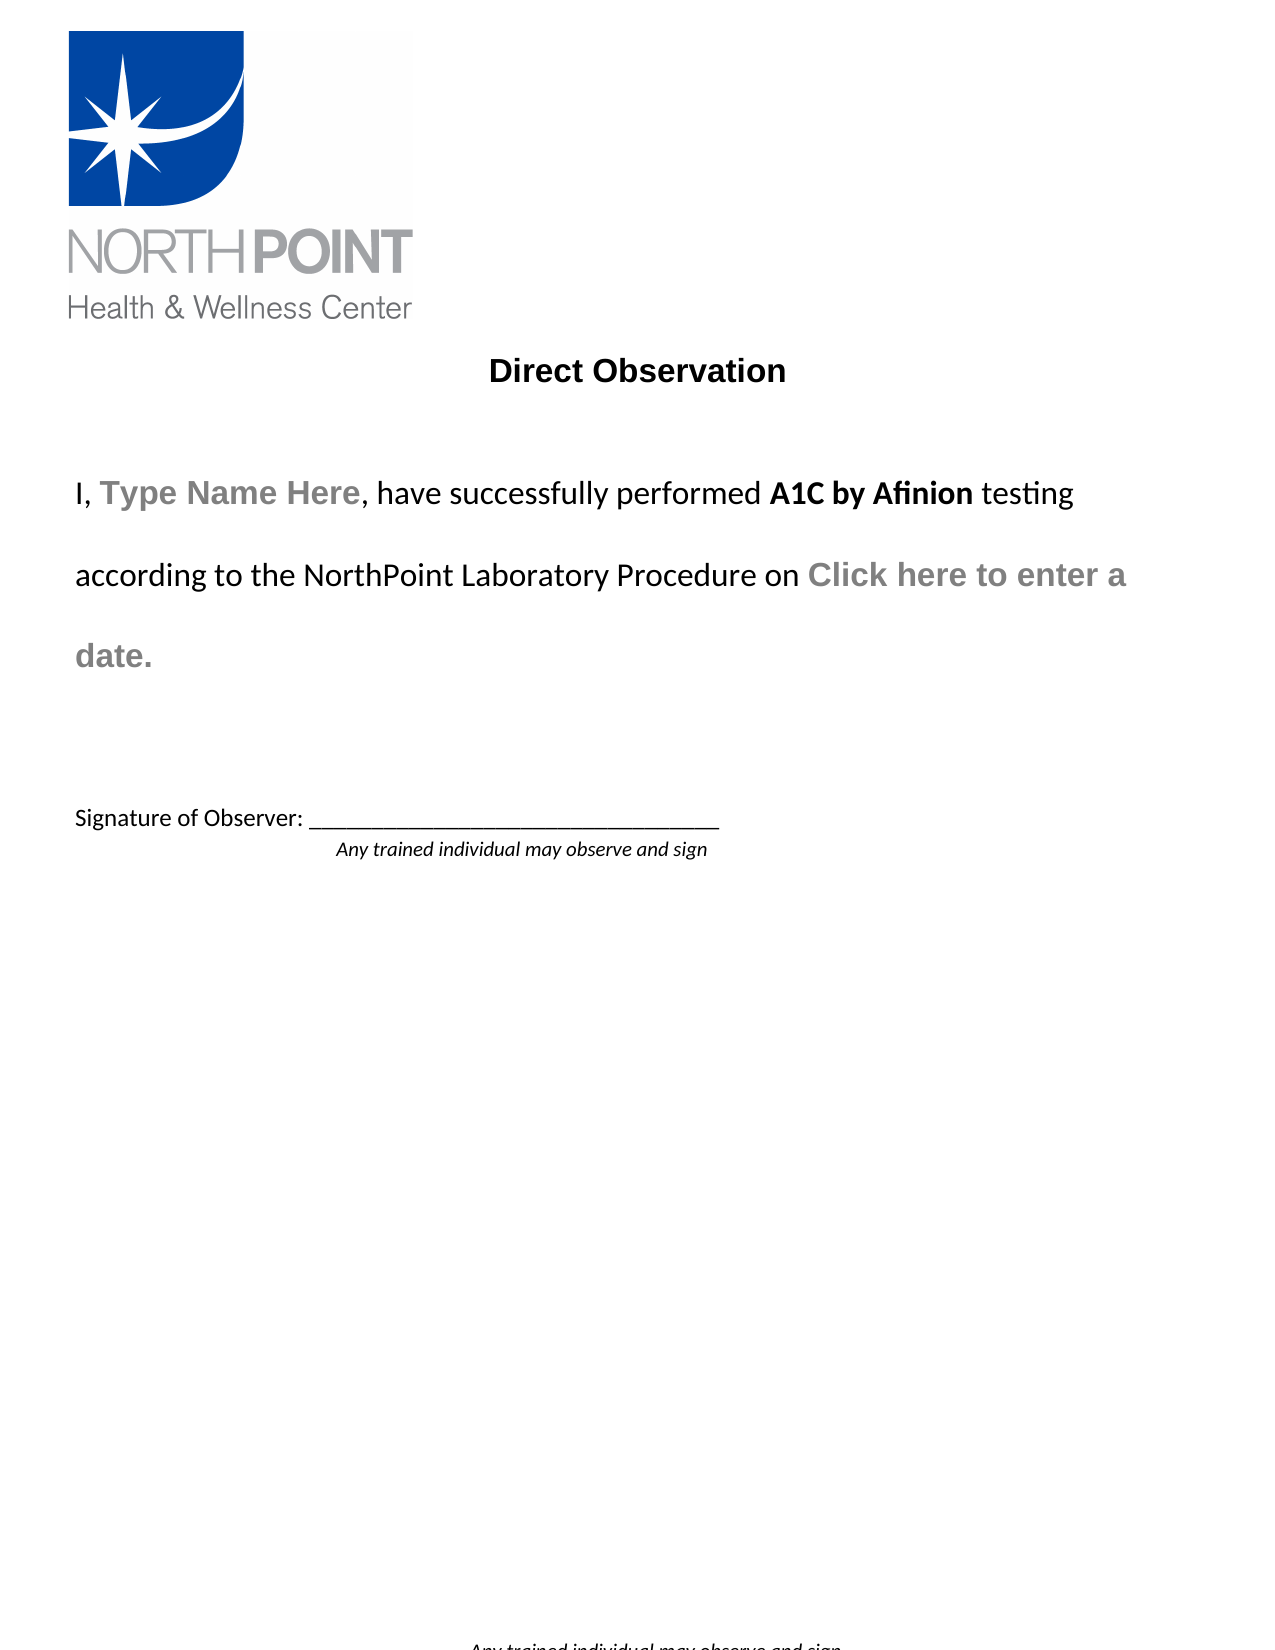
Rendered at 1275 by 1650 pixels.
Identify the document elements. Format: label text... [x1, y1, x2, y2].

text Signature of Observer: _________________________________ [75, 803, 1200, 833]
picture [68, 31, 413, 319]
subtitle Direct Observation [75, 351, 1200, 390]
subtitle I, , have successfully performed A1C by Afinion testing according to the NorthPoint Laboratory Procedure on [75, 472, 1200, 676]
